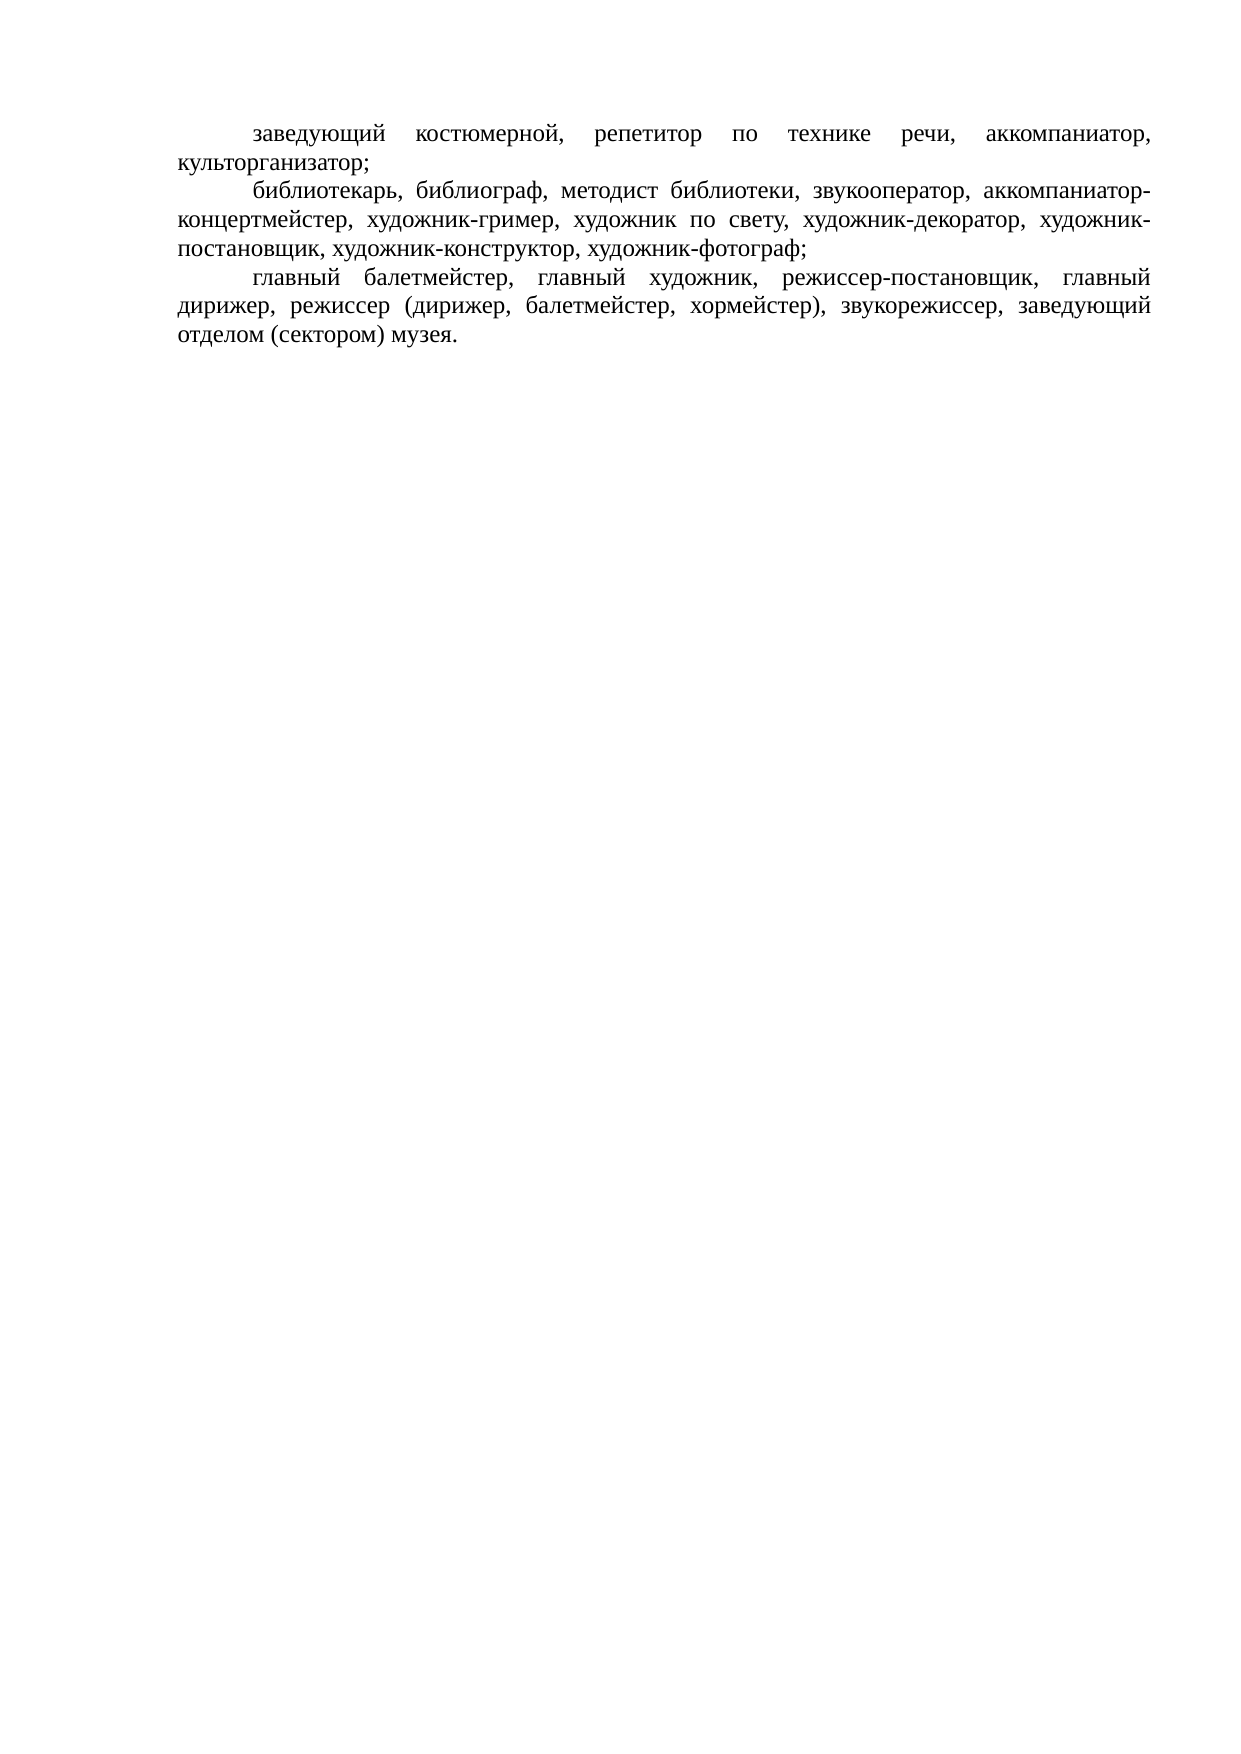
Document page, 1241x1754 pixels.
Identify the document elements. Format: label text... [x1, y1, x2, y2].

text заведующий костюмерной, репетитор по технике речи, аккомпаниатор, культорганизатор; [177, 118, 1152, 176]
text главный балетмейстер, главный художник, режиссер-постановщик, главный дирижер, режиссер (дирижер, балетмейстер, хормейстер), звукорежиссер, заведующий отделом (сектором) музея. [177, 262, 1152, 348]
text библиотекарь, библиограф, методист библиотеки, звукооператор, аккомпаниатор-концертмейстер, художник-гример, художник по свету, художник-декоратор, художник-постановщик, художник-конструктор, художник-фотограф; [177, 176, 1152, 262]
